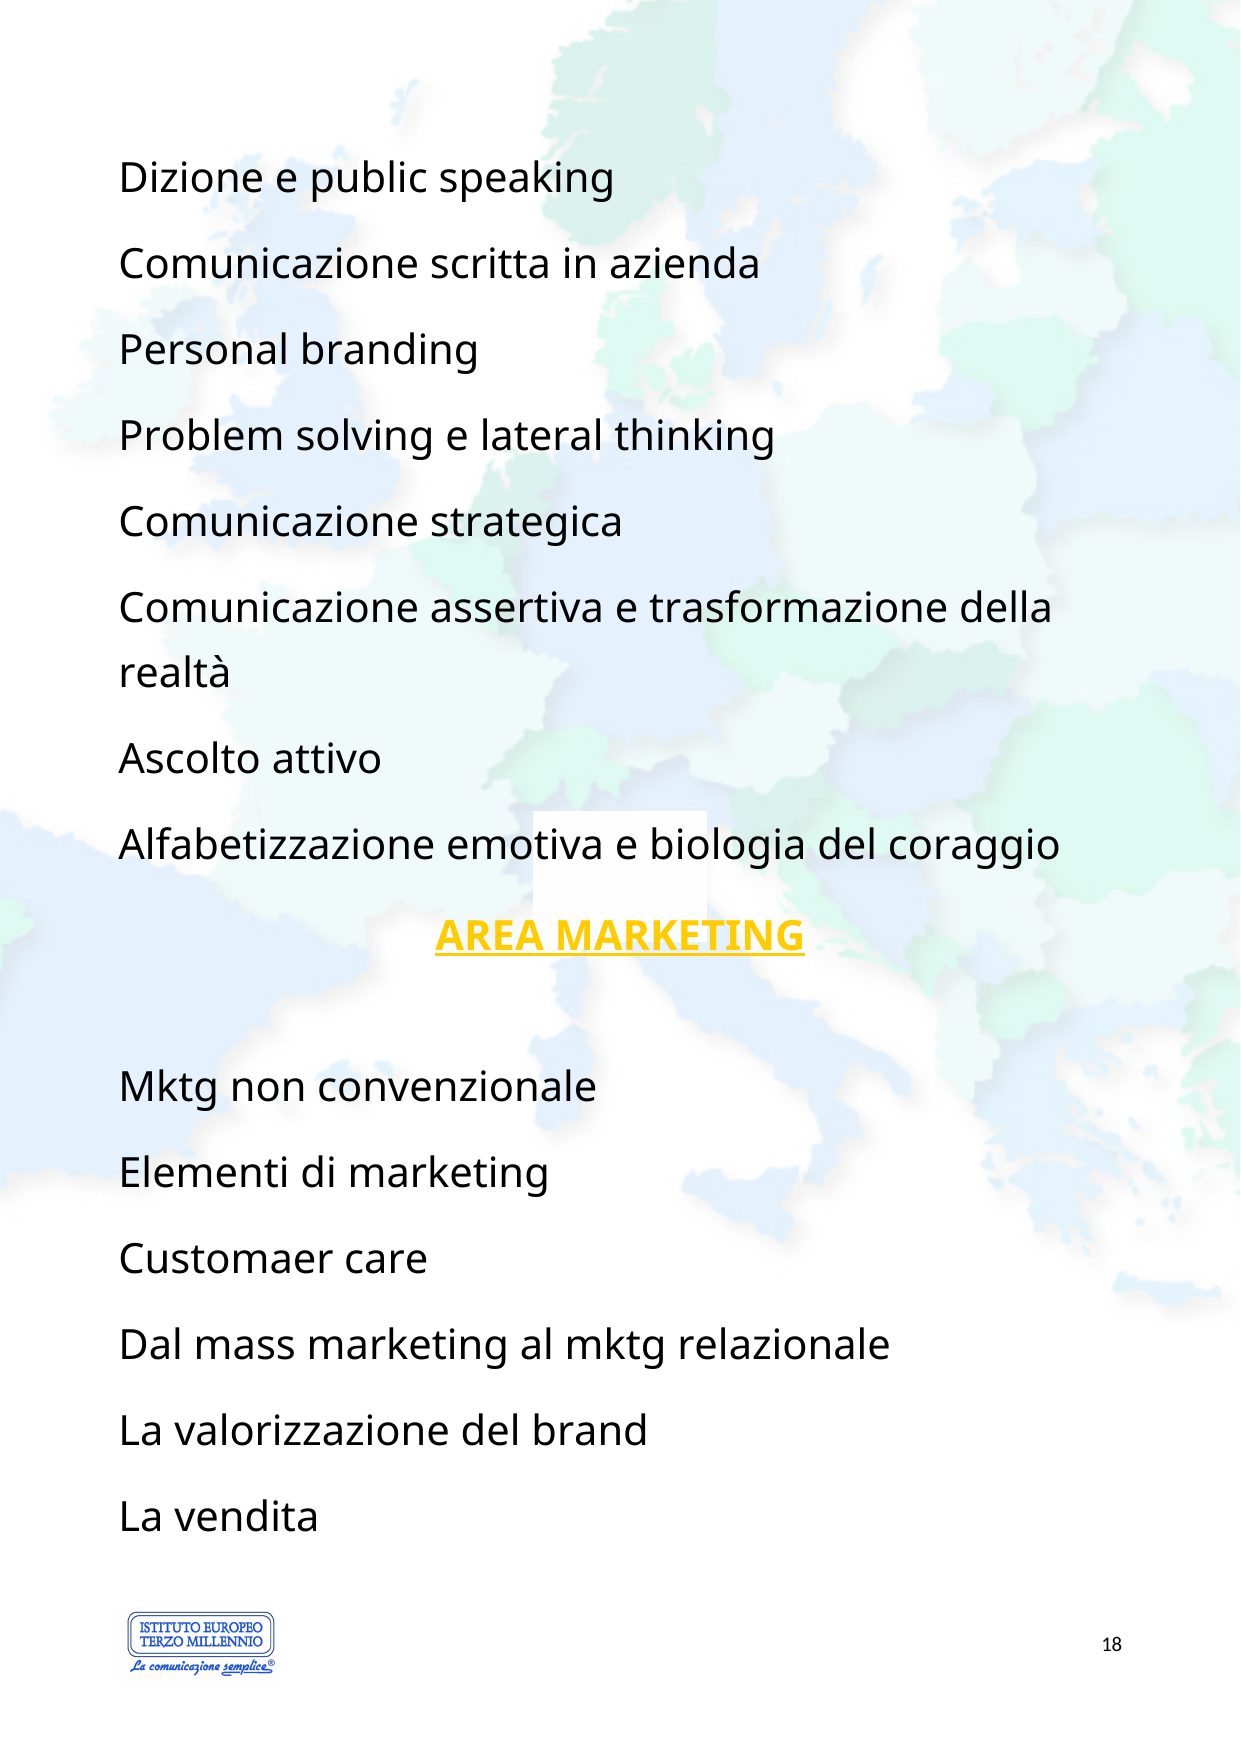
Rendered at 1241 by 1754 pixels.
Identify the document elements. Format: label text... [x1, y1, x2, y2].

text Comunicazione assertiva e trasformazione della realtà [118, 578, 1122, 700]
text Ascolto attivo [118, 729, 1122, 786]
text Mktg non convenzionale [118, 1057, 1122, 1113]
text Comunicazione scritta in azienda [118, 234, 1122, 291]
text Dal mass marketing al mktg relazionale [118, 1315, 1122, 1372]
text La vendita [118, 1487, 1122, 1544]
text Alfabetizzazione emotiva e biologia del coraggio [118, 815, 1122, 872]
text Customaer care [118, 1229, 1122, 1286]
text Personal branding [118, 320, 1122, 377]
text La valorizzazione del brand [118, 1401, 1122, 1458]
text Comunicazione strategica [118, 492, 1122, 549]
picture [0, 0, 1241, 1677]
subtitle AREA MARKETING [118, 905, 1122, 962]
text Problem solving e lateral thinking [118, 406, 1122, 463]
text Dizione e public speaking [118, 148, 1122, 204]
text Elementi di marketing [118, 1143, 1122, 1199]
